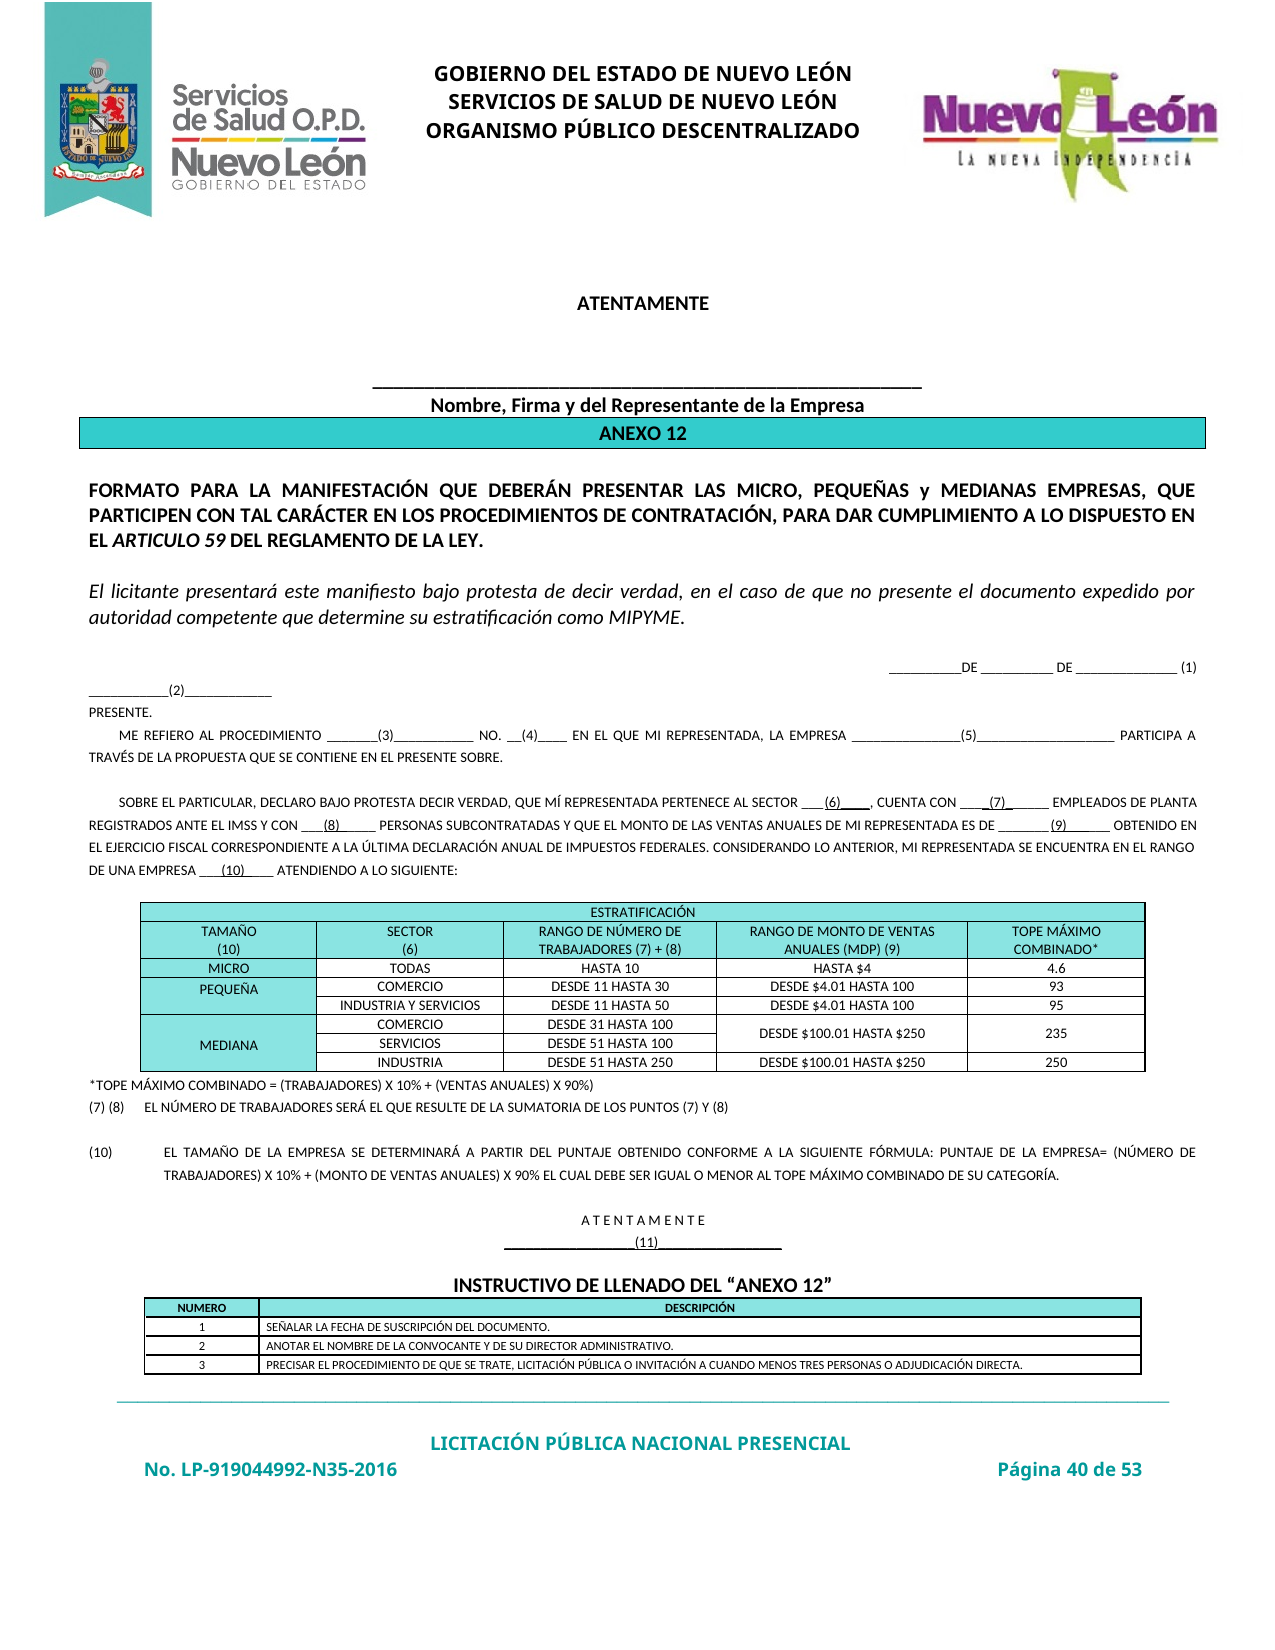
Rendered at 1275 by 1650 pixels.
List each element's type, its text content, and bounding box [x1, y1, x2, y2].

text FORMATO PARA LA MANIFESTACIÓN QUE DEBERÁN PRESENTAR LAS MICRO, PEQUEÑAS y MEDIANAS EMPRESAS, QUE PARTICIPEN CON TAL CARÁCTER EN LOS PROCEDIMIENTOS DE CONTRATACIÓN, PARA DAR CUMPLIMIENTO A LO DISPUESTO EN EL ARTICULO 59 DEL REGLAMENTO DE LA LEY. [89, 477, 1197, 553]
table_header NUMERO [145, 1299, 258, 1316]
table_cell DESDE 11 HASTA 30 [504, 978, 716, 996]
text *TOPE MÁXIMO COMBINADO = (TRABAJADORES) X 10% + (VENTAS ANUALES) X 90%) [89, 1072, 1197, 1094]
text El licitante presentará este manifiesto bajo protesta de decir verdad, en el caso de que no presente el documento expedido por autoridad competente que determine su estratificación como MIPYME. [89, 578, 1197, 629]
table_cell TAMAÑO (10) [141, 922, 316, 958]
table_cell HASTA 10 [504, 959, 716, 977]
text __________________(11)_________________ [89, 1229, 1197, 1252]
table_cell TODAS [317, 959, 503, 977]
text SOBRE EL PARTICULAR, DECLARO BAJO PROTESTA DECIR VERDAD, QUE MÍ REPRESENTADA PERTENECE AL SECTOR ___(6)____, CUENTA CON ____(7)______ EMPLEADOS DE PLANTA REGISTRADOS ANTE EL IMSS Y CON ___(8)_____ PERSONAS SUBCONTRATADAS Y QUE EL MONTO DE LAS VENTAS ANUALES DE MI REPRESENTADA ES DE _______(9)______ OBTENIDO EN EL EJERCICIO FISCAL CORRESPONDIENTE A LA ÚLTIMA DECLARACIÓN ANUAL DE IMPUESTOS FEDERALES. CONSIDERANDO LO ANTERIOR, MI REPRESENTADA SE ENCUENTRA EN EL RANGO DE UNA EMPRESA ___(10)____ ATENDIENDO A LO SIGUIENTE: [89, 790, 1197, 880]
table_cell DESDE $100.01 HASTA $250 [717, 1015, 967, 1052]
text INSTRUCTIVO DE LLENADO DEL “ANEXO 12” [89, 1274, 1197, 1297]
table_cell 235 [968, 1015, 1144, 1052]
table_cell ANOTAR EL NOMBRE DE LA CONVOCANTE Y DE SU DIRECTOR ADMINISTRATIVO. [260, 1337, 1140, 1354]
table_cell DESDE $100.01 HASTA $250 [717, 1053, 967, 1071]
table_cell MICRO [141, 959, 316, 977]
text A T E N T A M E N T E [89, 1207, 1197, 1229]
table_cell INDUSTRIA [317, 1053, 503, 1071]
picture [15, 2, 1249, 229]
table_cell SERVICIOS [317, 1034, 503, 1052]
table_cell DESDE 31 HASTA 100 [504, 1015, 716, 1033]
text ME REFIERO AL PROCEDIMIENTO _______(3)___________ NO. __(4)____ EN EL QUE MI REPRESENTADA, LA EMPRESA _______________(5)___________________ PARTICIPA A TRAVÉS DE LA PROPUESTA QUE SE CONTIENE EN EL PRESENTE SOBRE. [89, 722, 1197, 767]
table_cell RANGO DE NÚMERO DE TRABAJADORES (7) + (8) [504, 922, 716, 958]
table_cell PRECISAR EL PROCEDIMIENTO DE QUE SE TRATE, LICITACIÓN PÚBLICA O INVITACIÓN A CUANDO MENOS TRES PERSONAS O ADJUDICACIÓN DIRECTA. [260, 1356, 1140, 1373]
table_cell DESDE 51 HASTA 100 [504, 1034, 716, 1052]
text (7) (8) EL NÚMERO DE TRABAJADORES SERÁ EL QUE RESULTE DE LA SUMATORIA DE LOS PUNTOS (7) Y (8) [89, 1094, 1197, 1117]
text _____________________________________________________ [89, 366, 1207, 392]
table_cell 1 [145, 1317, 258, 1335]
text __________DE __________ DE ______________ (1) [89, 655, 1197, 677]
table_cell DESDE 51 HASTA 250 [504, 1053, 716, 1071]
table_cell MEDIANA [141, 1015, 316, 1071]
table_cell 250 [968, 1053, 1144, 1071]
table_header DESCRIPCIÓN [260, 1299, 1140, 1316]
table_cell 93 [968, 978, 1144, 996]
table_cell HASTA $4 [717, 959, 967, 977]
table_cell 95 [968, 997, 1144, 1014]
text ATENTAMENTE [89, 290, 1197, 316]
table_cell DESDE $4.01 HASTA 100 [717, 997, 967, 1014]
table_cell COMERCIO [317, 1015, 503, 1033]
table_cell INDUSTRIA Y SERVICIOS [317, 997, 503, 1014]
table_cell SECTOR (6) [317, 922, 503, 958]
text ___________(2)____________ PRESENTE. [89, 677, 1197, 722]
table_cell 2 [145, 1336, 258, 1354]
table_cell DESDE 11 HASTA 50 [504, 997, 716, 1014]
list EL TAMAÑO DE LA EMPRESA SE DETERMINARÁ A PARTIR DEL PUNTAJE OBTENIDO CONFORME A LA SIGUIENTE FÓRMULA: PUNTAJE DE LA EMPRESA= (NÚMERO DE TRABAJADORES) X 10% + (MONTO DE VENTAS ANUALES) X 90% EL CUAL DEBE SER IGUAL O MENOR AL TOPE MÁXIMO COMBINADO DE SU CATEGORÍA. [89, 1139, 1197, 1184]
table_cell PEQUEÑA [141, 978, 316, 1014]
text Nombre, Firma y del Representante de la Empresa [89, 392, 1207, 417]
table_cell RANGO DE MONTO DE VENTAS ANUALES (MDP) (9) [717, 922, 967, 958]
table_cell SEÑALAR LA FECHA DE SUSCRIPCIÓN DEL DOCUMENTO. [260, 1318, 1140, 1335]
text ANEXO 12 [80, 418, 1205, 448]
table_cell 3 [145, 1355, 258, 1373]
table_header ESTRATIFICACIÓN [141, 903, 1144, 921]
table_cell TOPE MÁXIMO COMBINADO* [968, 922, 1144, 958]
table_cell DESDE $4.01 HASTA 100 [717, 978, 967, 996]
table_cell COMERCIO [317, 978, 503, 996]
table_cell 4.6 [968, 959, 1144, 977]
